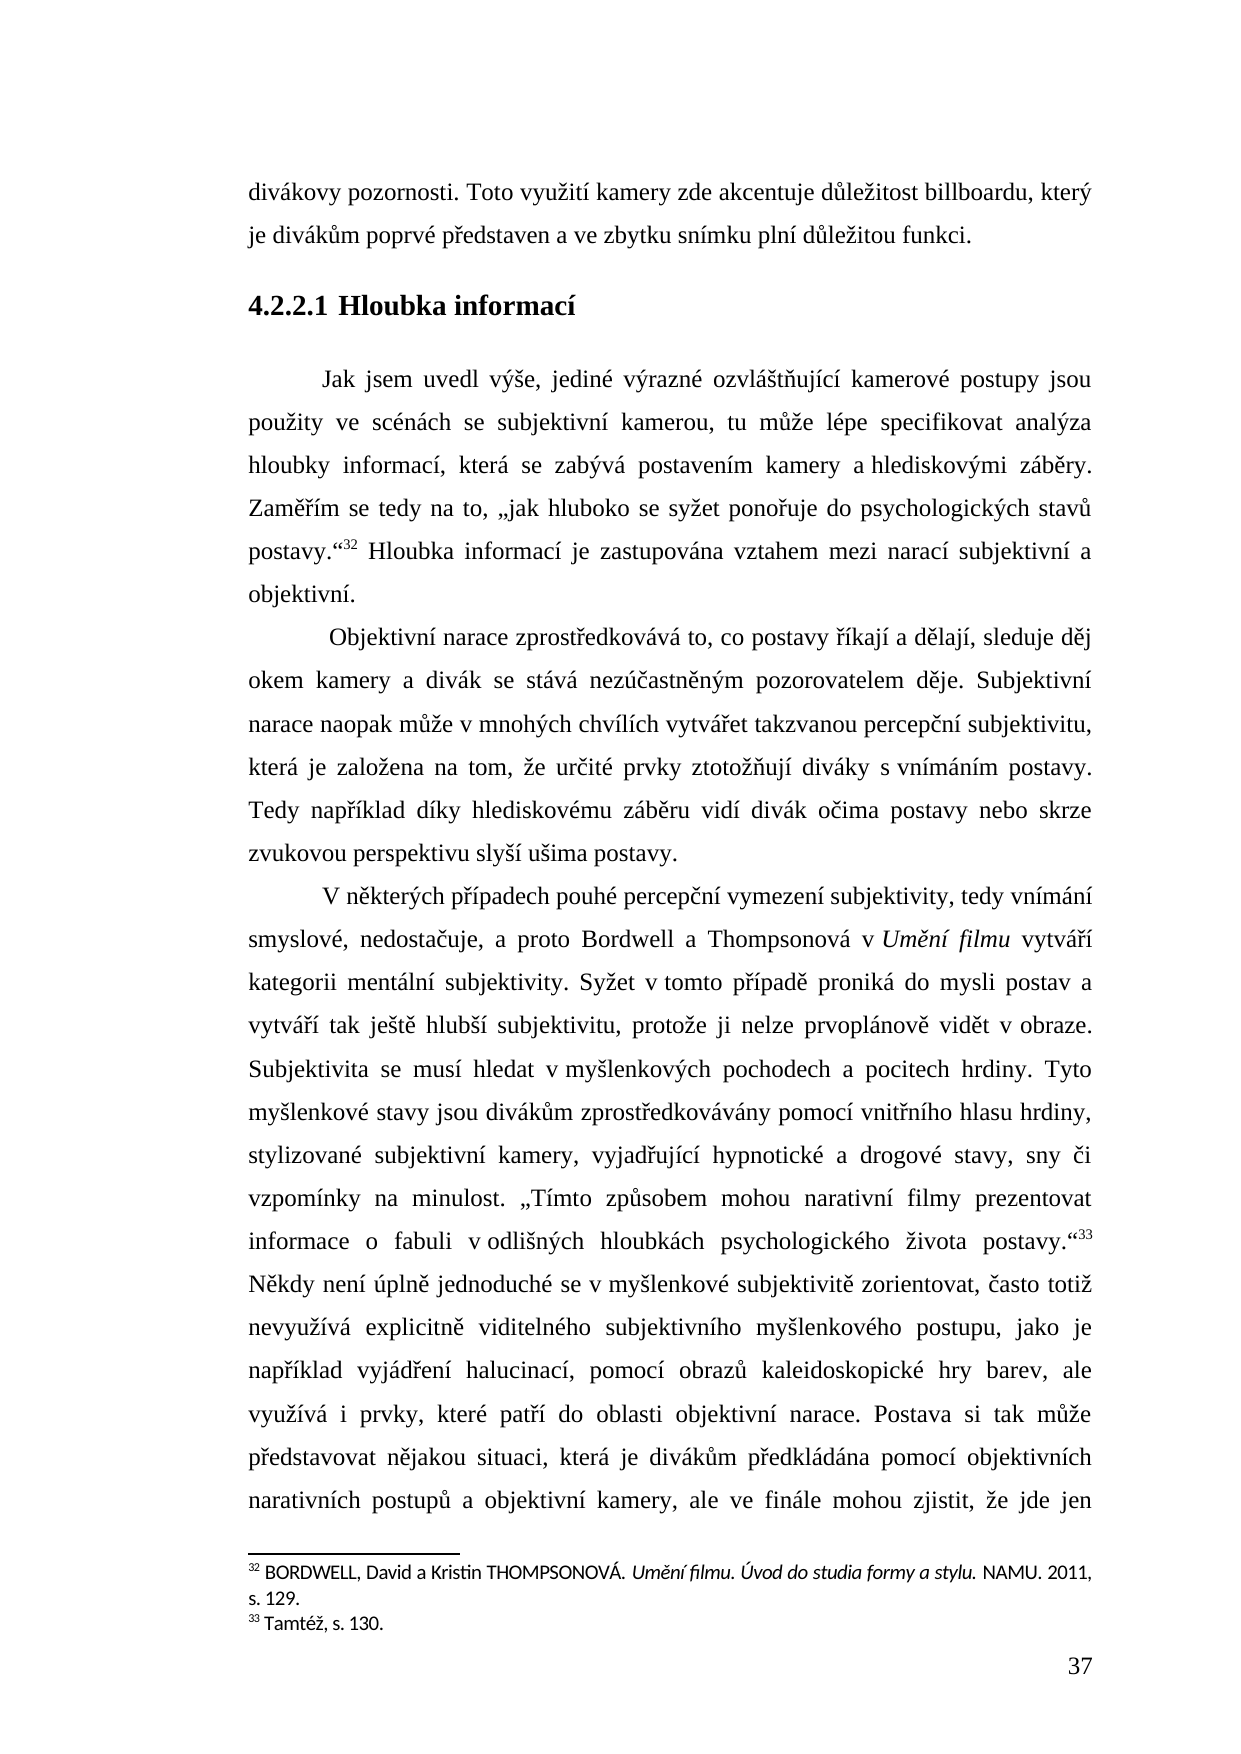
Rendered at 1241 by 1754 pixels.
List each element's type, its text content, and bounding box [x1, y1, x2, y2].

text Jak jsem uvedl výše, jediné výrazné ozvláštňující kamerové postupy jsou použity ve scénách se subjektivní kamerou, tu může lépe specifikovat analýza hloubky informací, která se zabývá postavením kamery a hlediskovými záběry. Zaměřím se tedy na to, „jak hluboko se syžet ponořuje do psychologických stavů postavy.“ Hloubka informací je zastupována vztahem mezi narací subjektivní a objektivní. [248, 364, 1092, 608]
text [248, 177, 1092, 249]
text Objektivní narace zprostředkovává to, co postavy říkají a dělají, sleduje děj okem kamery a divák se stává nezúčastněným pozorovatelem děje. Subjektivní narace naopak může v mnohých chvílích vytvářet takzvanou percepční subjektivitu, která je založena na tom, že určité prvky ztotožňují diváky s vnímáním postavy. Tedy například díky hlediskovému záběru vidí divák očima postavy nebo skrze zvukovou perspektivu slyší ušima postavy. [248, 622, 1092, 867]
subtitle Hloubka informací [248, 288, 1092, 322]
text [248, 881, 1092, 1514]
